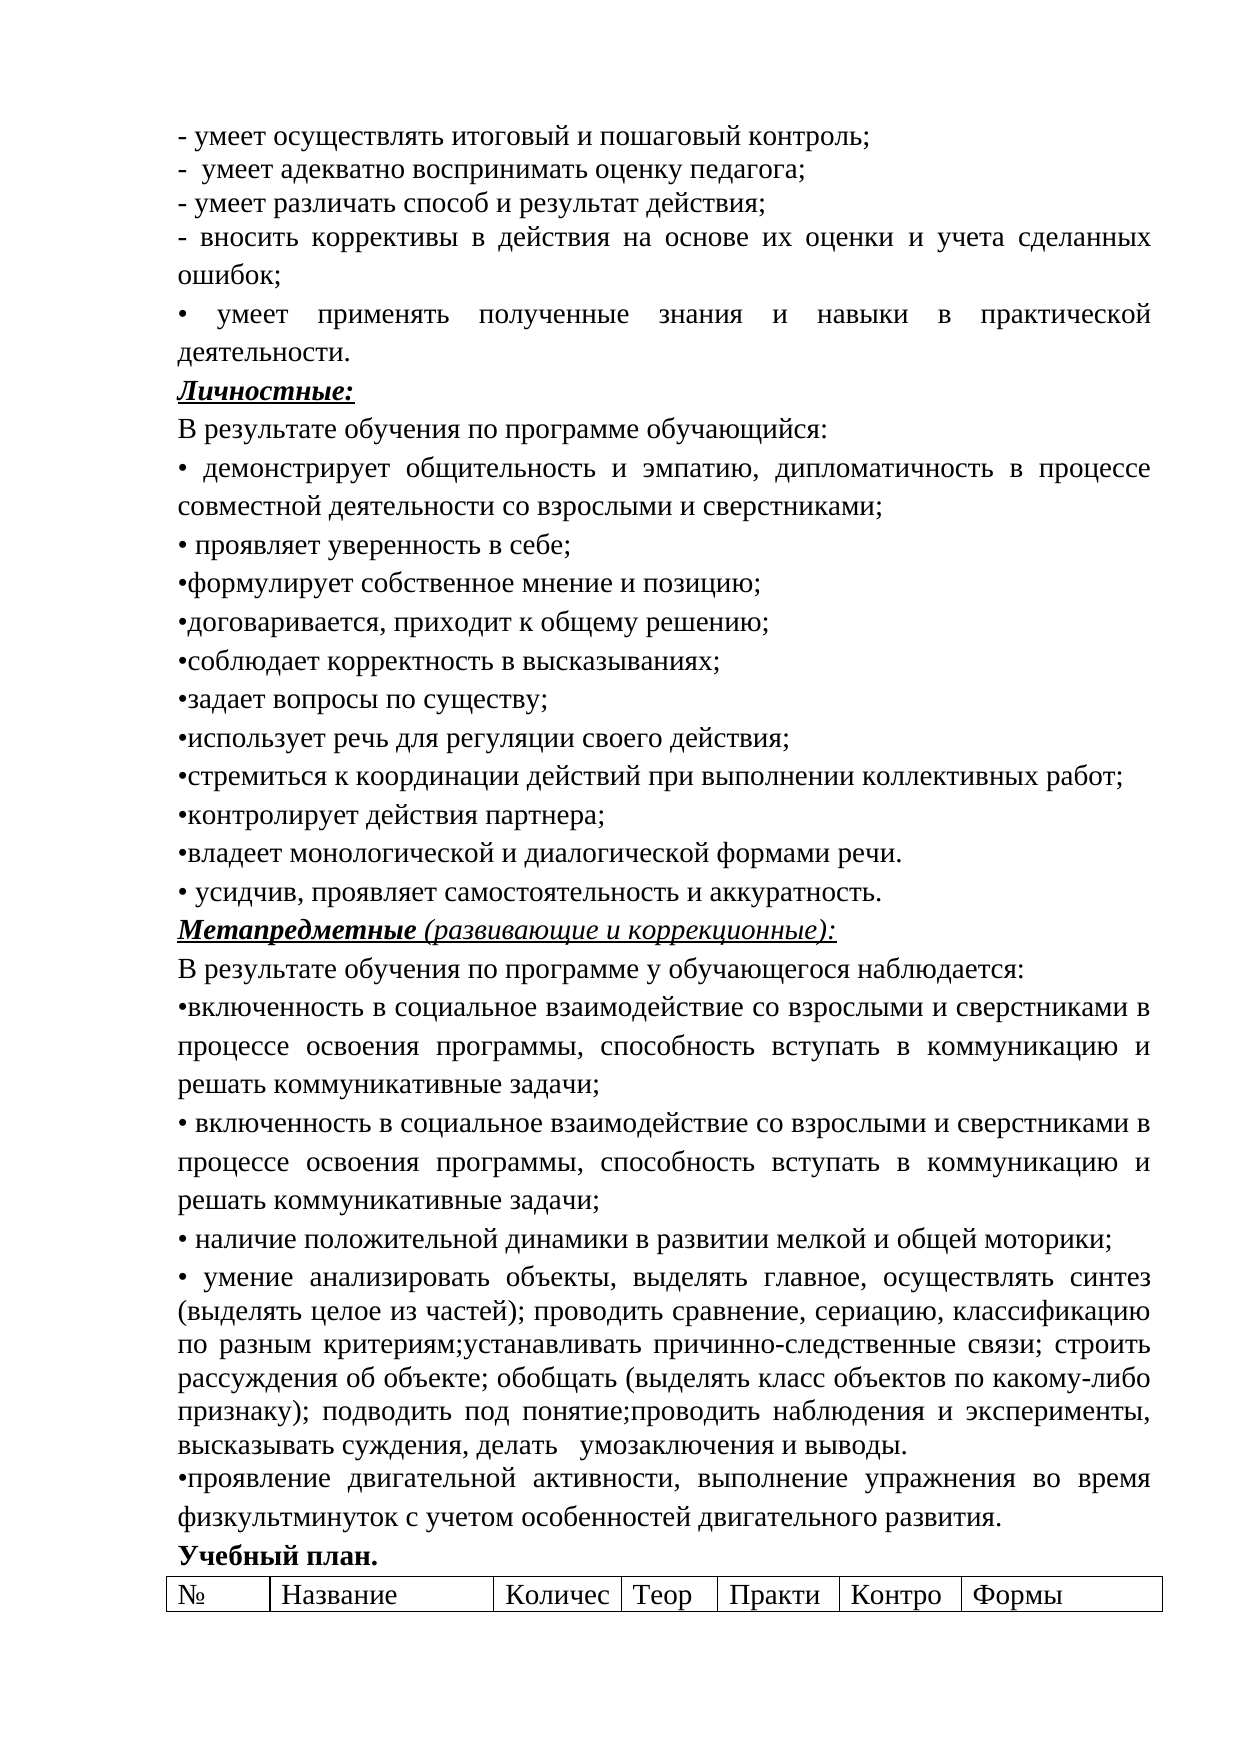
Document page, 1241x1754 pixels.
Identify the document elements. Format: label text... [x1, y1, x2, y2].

text •формулирует собственное мнение и позицию; [177, 566, 1152, 599]
text • демонстрирует общительность и эмпатию, дипломатичность в процессе совместной деятельности со взрослыми и сверстниками; [177, 450, 1152, 522]
text •включенность в социальное взаимодействие со взрослыми и сверстниками в процессе освоения программы, способность вступать в коммуникацию и решать коммуникативные задачи; [177, 989, 1152, 1100]
text В результате обучения по программе обучающийся: [177, 411, 1152, 445]
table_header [271, 1577, 493, 1611]
text Личностные: [177, 373, 1152, 406]
text - вносить коррективы в действия на основе их оценки и учета сделанных ошибок; [177, 219, 1152, 291]
table_header Формы контроля [962, 1577, 1162, 1611]
text •использует речь для регуляции своего действия; [177, 720, 1152, 753]
table_header № занятий [167, 1577, 269, 1611]
text •соблюдает корректность в высказываниях; [177, 643, 1152, 676]
text •контролирует действия партнера; [177, 797, 1152, 830]
table_header Теория [622, 1577, 717, 1611]
text •проявление двигательной активности, выполнение упражнения во время физкультминуток с учетом особенностей двигательного развития. [177, 1461, 1152, 1533]
text • проявляет уверенность в себе; [177, 527, 1152, 561]
text Учебный план. [177, 1538, 1152, 1571]
text • умение анализировать объекты, выделять главное, осуществлять синтез (выделять целое из частей); проводить сравнение, сериацию, классификацию по разным критериям;устанавливать причинно-следственные связи; строить рассуждения об объекте; обобщать (выделять класс объектов по какому-либо признаку); подводить под понятие;проводить наблюдения и эксперименты, высказывать суждения, делать умозаключения и выводы. [177, 1259, 1152, 1461]
text Метапредметные (развивающие и коррекционные): [177, 912, 1152, 946]
text • наличие положительной динамики в развитии мелкой и общей моторики; [177, 1221, 1152, 1254]
text - умеет адекватно воспринимать оценку педагога; [177, 152, 1152, 185]
text •стремиться к координации действий при выполнении коллективных работ; [177, 758, 1152, 792]
text - умеет различать способ и результат действия; [177, 185, 1152, 219]
text В результате обучения по программе у обучающегося наблюдается: [177, 951, 1152, 984]
text •владеет монологической и диалогической формами речи. [177, 835, 1152, 869]
table_header Контроль [840, 1577, 961, 1611]
text • умеет применять полученные знания и навыки в практической деятельности. [177, 296, 1152, 368]
text • усидчив, проявляет самостоятельность и аккуратность. [177, 874, 1152, 907]
table_header Практика [718, 1577, 839, 1611]
text •задает вопросы по существу; [177, 681, 1152, 715]
text • включенность в социальное взаимодействие со взрослыми и сверстниками в процессе освоения программы, способность вступать в коммуникацию и решать коммуникативные задачи; [177, 1105, 1152, 1216]
text •договаривается, приходит к общему решению; [177, 604, 1152, 638]
text - умеет осуществлять итоговый и пошаговый контроль; [177, 118, 1152, 152]
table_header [494, 1577, 621, 1611]
